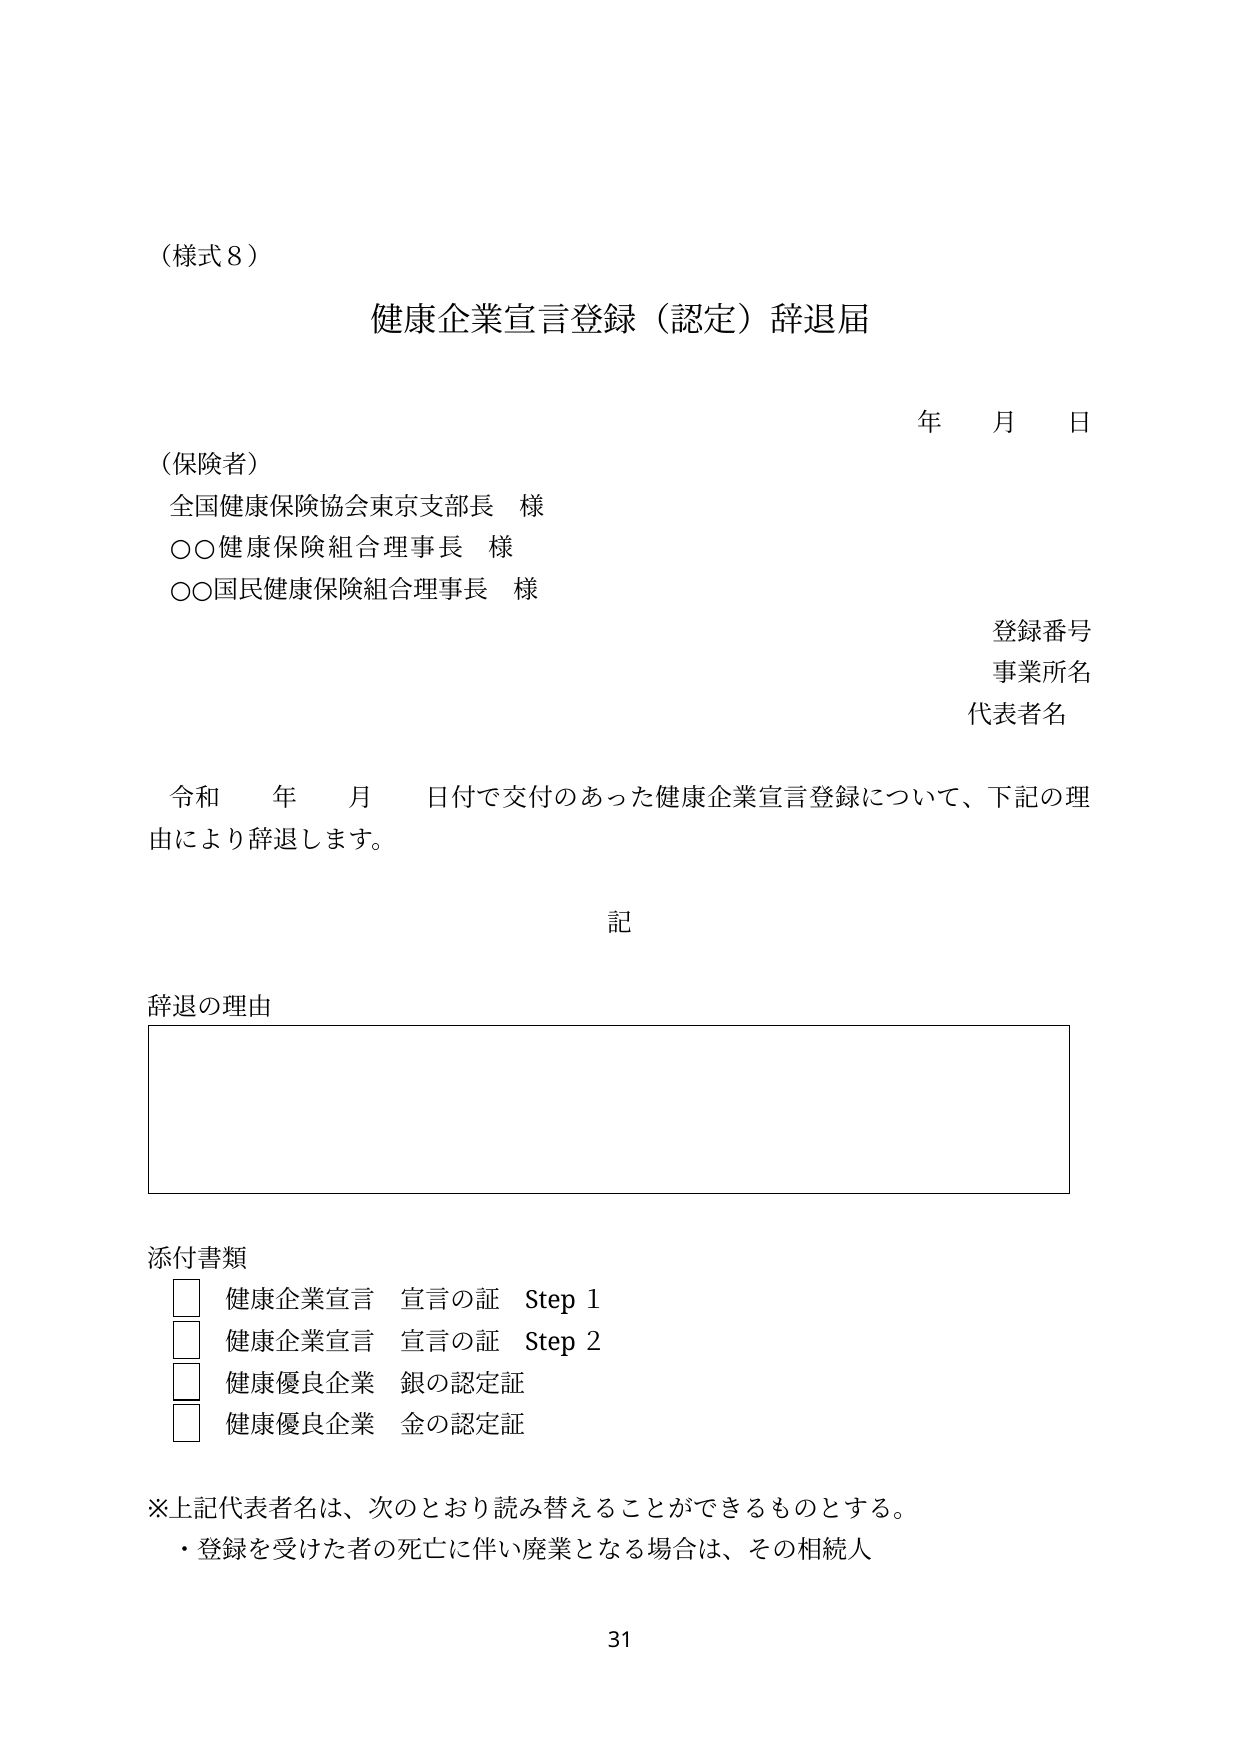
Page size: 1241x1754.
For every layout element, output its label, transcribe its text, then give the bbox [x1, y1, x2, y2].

text 健康企業宣言登録（認定）辞退届 [148, 275, 1092, 359]
text 健康優良企業 銀の認定証 [148, 1361, 1092, 1402]
text 全国健康保険協会東京支部長 様 [169, 484, 1092, 525]
text 記 [148, 900, 1092, 942]
text ・登録を受けた者の死亡に伴い廃業となる場合は、その相続人 [148, 1527, 1092, 1569]
text （保険者） [148, 442, 1092, 484]
text 健康企業宣言 宣言の証 Step１ [148, 1277, 1092, 1319]
text 添付書類 [148, 1236, 1092, 1277]
text 登録番号 [148, 609, 1092, 650]
text 健康優良企業 金の認定証 [148, 1402, 1092, 1444]
text ※上記代表者名は、次のとおり読み替えることができるものとする。 [148, 1486, 1092, 1527]
text 令和 年 月 日付で交付のあった健康企業宣言登録について、下記の理由により辞退します。 [148, 775, 1092, 859]
text 事業所名 [148, 650, 1092, 692]
text ○○国民健康保険組合理事長 様 [169, 567, 1092, 609]
text 代表者名 [148, 692, 1067, 734]
text （様式８） [148, 234, 1092, 275]
table_header [149, 1026, 1069, 1193]
text ○○健康保険組合理事長 様 [169, 525, 1092, 567]
text 健康企業宣言 宣言の証 Step２ [148, 1319, 1092, 1361]
text 年 月 日 [148, 359, 1092, 442]
text 辞退の理由 [148, 984, 1092, 1025]
